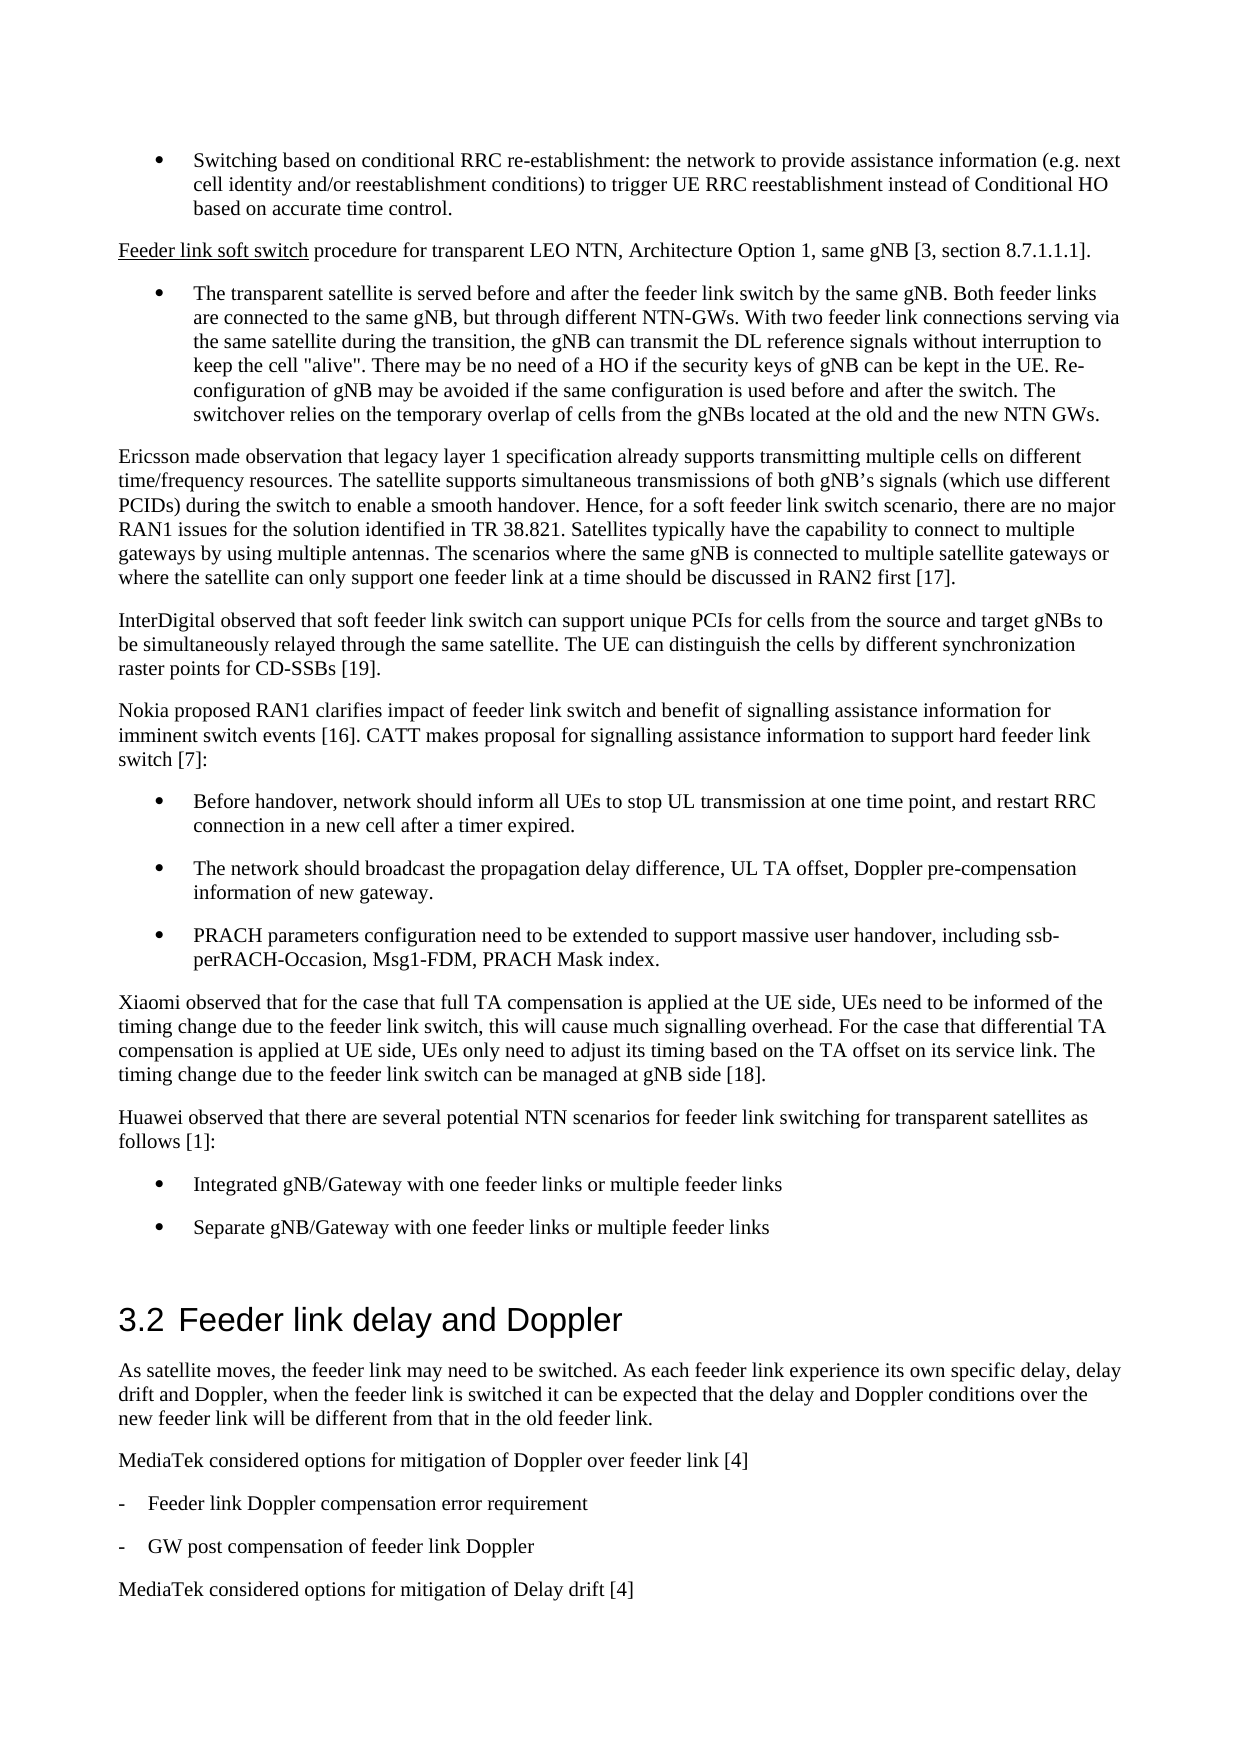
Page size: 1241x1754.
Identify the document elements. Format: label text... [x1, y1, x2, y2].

list Separate gNB/Gateway with one feeder links or multiple feeder links [156, 1215, 1122, 1239]
list Before handover, network should inform all UEs to stop UL transmission at one time point, and restart RRC connection in a new cell after a timer expired. [156, 789, 1122, 837]
text Huawei observed that there are several potential NTN scenarios for feeder link switching for transparent satellites as follows [1]: [118, 1105, 1122, 1153]
text InterDigital observed that soft feeder link switch can support unique PCIs for cells from the source and target gNBs to be simultaneously relayed through the same satellite. The UE can distinguish the cells by different synchronization raster points for CD-SSBs [19]. [118, 607, 1122, 680]
list PRACH parameters configuration need to be extended to support massive user handover, including ssb-perRACH-Occasion, Msg1-FDM, PRACH Mask index. [156, 923, 1122, 971]
text Xiaomi observed that for the case that full TA compensation is applied at the UE side, UEs need to be informed of the timing change due to the feeder link switch, this will cause much signalling overhead. For the case that differential TA compensation is applied at UE side, UEs only need to adjust its timing based on the TA offset on its service link. The timing change due to the feeder link switch can be managed at gNB side [18]. [118, 990, 1122, 1086]
text MediaTek considered options for mitigation of Doppler over feeder link [4] [118, 1448, 1122, 1472]
text Feeder link soft switch procedure for transparent LEO NTN, Architecture Option 1, same gNB [3, section 8.7.1.1.1]. [118, 238, 1122, 262]
list Integrated gNB/Gateway with one feeder links or multiple feeder links [156, 1172, 1122, 1196]
text As satellite moves, the feeder link may need to be switched. As each feeder link experience its own specific delay, delay drift and Doppler, when the feeder link is switched it can be expected that the delay and Doppler conditions over the new feeder link will be different from that in the old feeder link. [118, 1357, 1122, 1430]
text Nokia proposed RAN1 clarifies impact of feeder link switch and benefit of signalling assistance information for imminent switch events [16]. CATT makes proposal for signalling assistance information to support hard feeder link switch [7]: [118, 698, 1122, 771]
text - GW post compensation of feeder link Doppler [118, 1534, 1122, 1558]
list The transparent satellite is served before and after the feeder link switch by the same gNB. Both feeder links are connected to the same gNB, but through different NTN-GWs. With two feeder link connections serving via the same satellite during the transition, the gNB can transmit the DL reference signals without interruption to keep the cell "alive". There may be no need of a HO if the security keys of gNB can be kept in the UE. Re-configuration of gNB may be avoided if the same configuration is used before and after the switch. The switchover relies on the temporary overlap of cells from the gNBs located at the old and the new NTN GWs. [156, 281, 1122, 426]
list Switching based on conditional RRC re-establishment: the network to provide assistance information (e.g. next cell identity and/or reestablishment conditions) to trigger UE RRC reestablishment instead of Conditional HO based on accurate time control. [156, 147, 1122, 220]
text - Feeder link Doppler compensation error requirement [118, 1491, 1122, 1515]
text Ericsson made observation that legacy layer 1 specification already supports transmitting multiple cells on different time/frequency resources. The satellite supports simultaneous transmissions of both gNB’s signals (which use different PCIDs) during the switch to enable a smooth handover. Hence, for a soft feeder link switch scenario, there are no major RAN1 issues for the solution identified in TR 38.821. Satellites typically have the capability to connect to multiple gateways by using multiple antennas. The scenarios where the same gNB is connected to multiple satellite gateways or where the satellite can only support one feeder link at a time should be discussed in RAN2 first [17]. [118, 444, 1122, 589]
list The network should broadcast the propagation delay difference, UL TA offset, Doppler pre-compensation information of new gateway. [156, 856, 1122, 904]
subtitle Feeder link delay and Doppler [118, 1300, 1122, 1339]
text MediaTek considered options for mitigation of Delay drift [4] [118, 1577, 1122, 1601]
